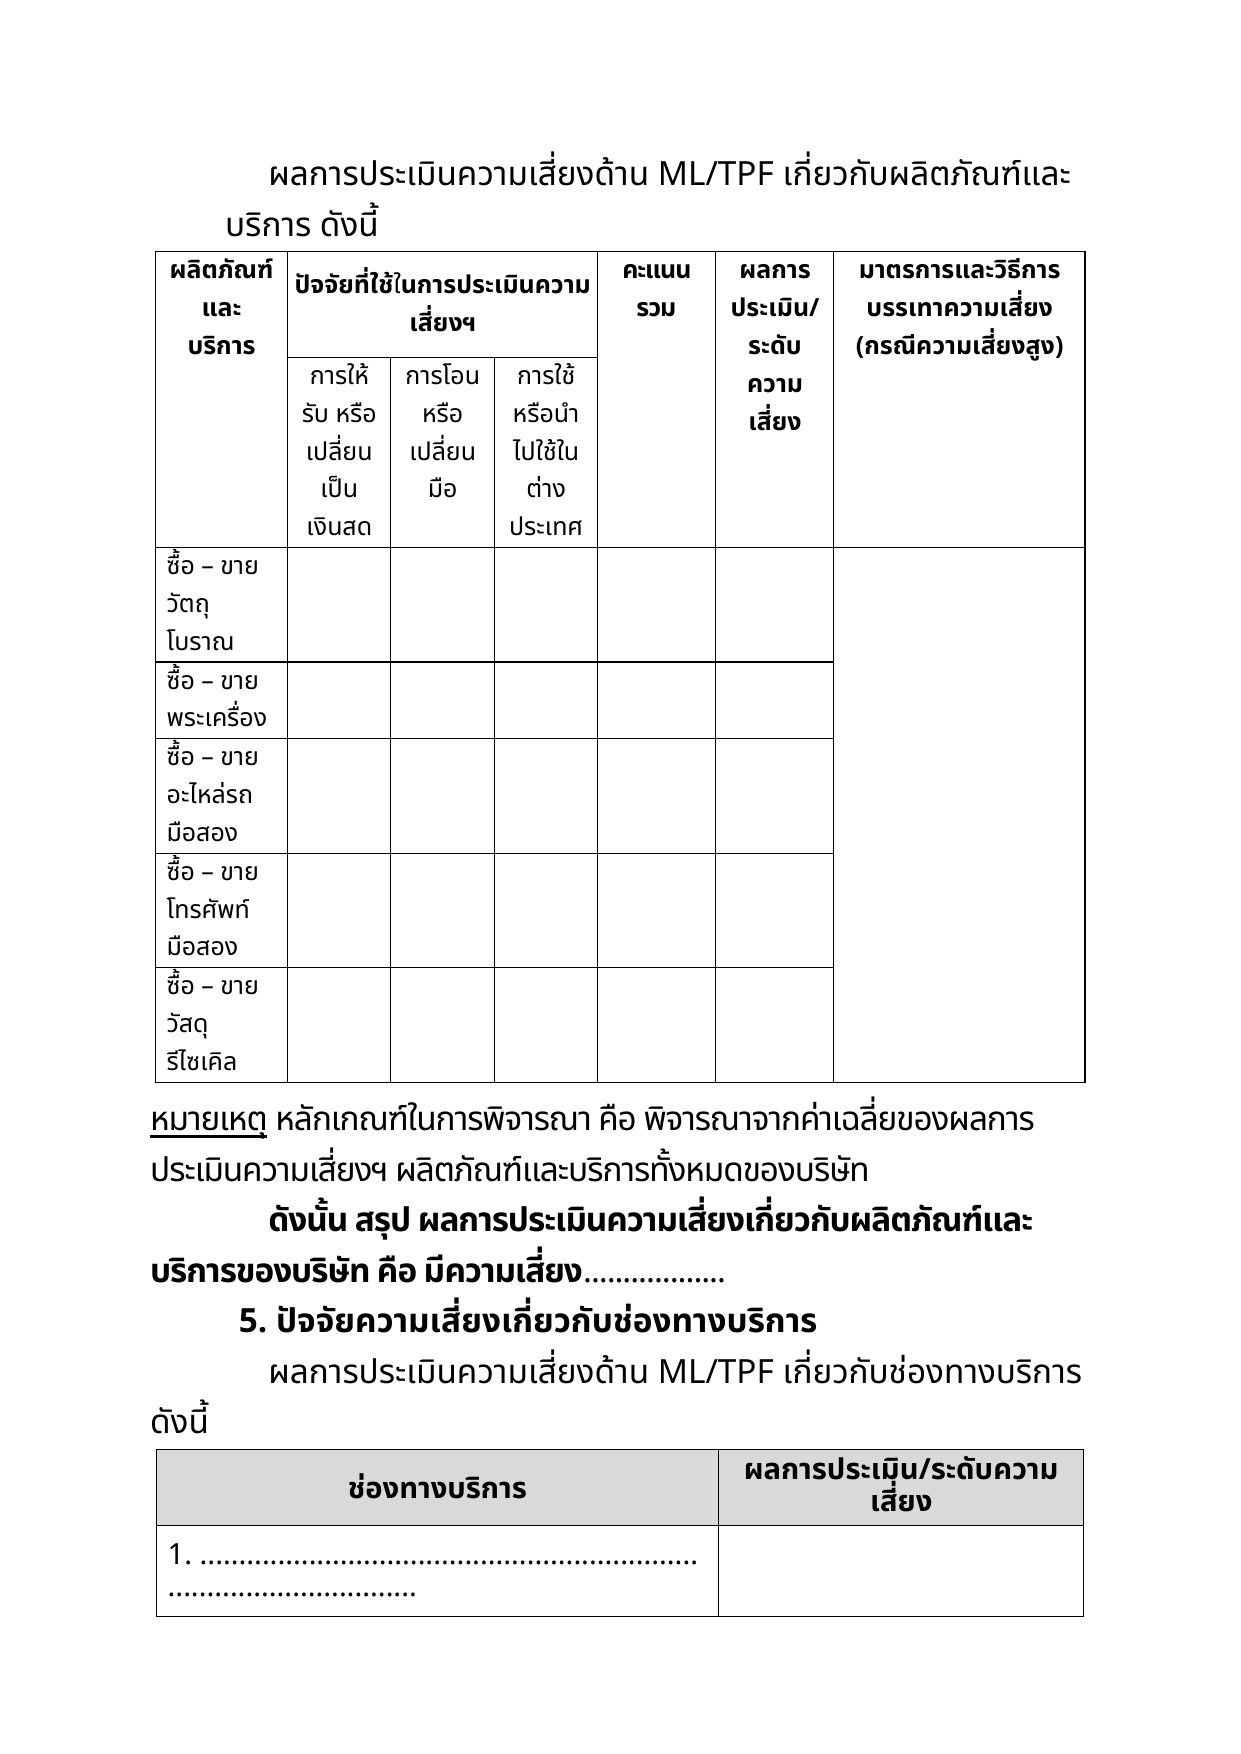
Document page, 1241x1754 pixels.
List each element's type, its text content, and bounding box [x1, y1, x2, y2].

table_cell [288, 663, 390, 738]
table_cell [495, 663, 597, 738]
table_header ผลการประเมิน/ระดับความเสี่ยง [719, 1450, 1083, 1525]
table_header มาตรการและวิธีการบรรเทาความเสี่ยง (กรณีความเสี่ยงสูง) [834, 252, 1084, 547]
table_cell [716, 663, 833, 738]
text ผลการประเมินความเสี่ยงด้าน ML/TPF เกี่ยวกับผลิตภัณฑ์และบริการ ดังนี้ [225, 150, 1090, 251]
table_cell [598, 548, 715, 661]
table_header ผลการประเมิน/ ระดับ ความเสี่ยง [716, 252, 833, 547]
table_cell [391, 663, 494, 738]
table_cell [391, 968, 494, 1082]
table_cell การโอน หรือ เปลี่ยนมือ [391, 358, 494, 547]
table_cell [495, 854, 597, 967]
table_cell [391, 548, 494, 661]
table_cell [598, 968, 715, 1082]
table_cell ซื้อ – ขาย โทรศัพท์มือสอง [156, 854, 287, 967]
table_header ผลิตภัณฑ์ และ บริการ [156, 252, 287, 547]
table_cell [495, 548, 597, 661]
table_cell ซื้อ – ขาย พระเครื่อง [156, 663, 287, 738]
table_cell 1. ................................................................................................ [157, 1526, 718, 1616]
table_cell [495, 739, 597, 853]
table_cell [719, 1526, 1083, 1616]
table_cell [716, 548, 833, 661]
table_cell [598, 739, 715, 853]
text หมายเหตุ หลักเกณฑ์ในการพิจารณา คือ พิจารณาจากค่าเฉลี่ยของผลการประเมินความเสี่ยงฯ ผลิตภัณฑ์และบริการทั้งหมดของบริษัท [150, 1095, 1090, 1196]
table_cell ซื้อ – ขาย วัสดุรีไซเคิล [156, 968, 287, 1082]
text ผลการประเมินความเสี่ยงด้าน ML/TPF เกี่ยวกับช่องทางบริการ ดังนี้ [150, 1348, 1090, 1449]
table_cell [391, 739, 494, 853]
table_cell [288, 548, 390, 661]
table_header ปัจจัยที่ใช้ในการประเมินความเสี่ยงฯ [288, 252, 597, 357]
table_cell [288, 739, 390, 853]
table_cell ซื้อ – ขาย วัตถุโบราณ [156, 548, 287, 661]
table_cell [834, 548, 1084, 1082]
table_header คะแนนรวม [598, 252, 715, 547]
table_cell [598, 663, 715, 738]
table_cell การใช้หรือนำไปใช้ในต่างประเทศ [495, 358, 597, 547]
table_cell การให้ รับ หรือเปลี่ยนเป็นเงินสด [288, 358, 390, 547]
table_cell [716, 739, 833, 853]
table_cell [716, 968, 833, 1082]
table_cell [716, 854, 833, 967]
table_cell [288, 854, 390, 967]
text 5. ปัจจัยความเสี่ยงเกี่ยวกับช่องทางบริการ [150, 1297, 1090, 1348]
table_cell ซื้อ – ขาย อะไหล่รถมือสอง [156, 739, 287, 853]
table_cell [495, 968, 597, 1082]
table_cell [288, 968, 390, 1082]
table_header ช่องทางบริการ [157, 1450, 718, 1525]
text ดังนั้น สรุป ผลการประเมินความเสี่ยงเกี่ยวกับผลิตภัณฑ์และบริการของบริษัท คือ มีความเสี่ยง.................. [150, 1196, 1090, 1297]
table_cell [598, 854, 715, 967]
table_cell [391, 854, 494, 967]
